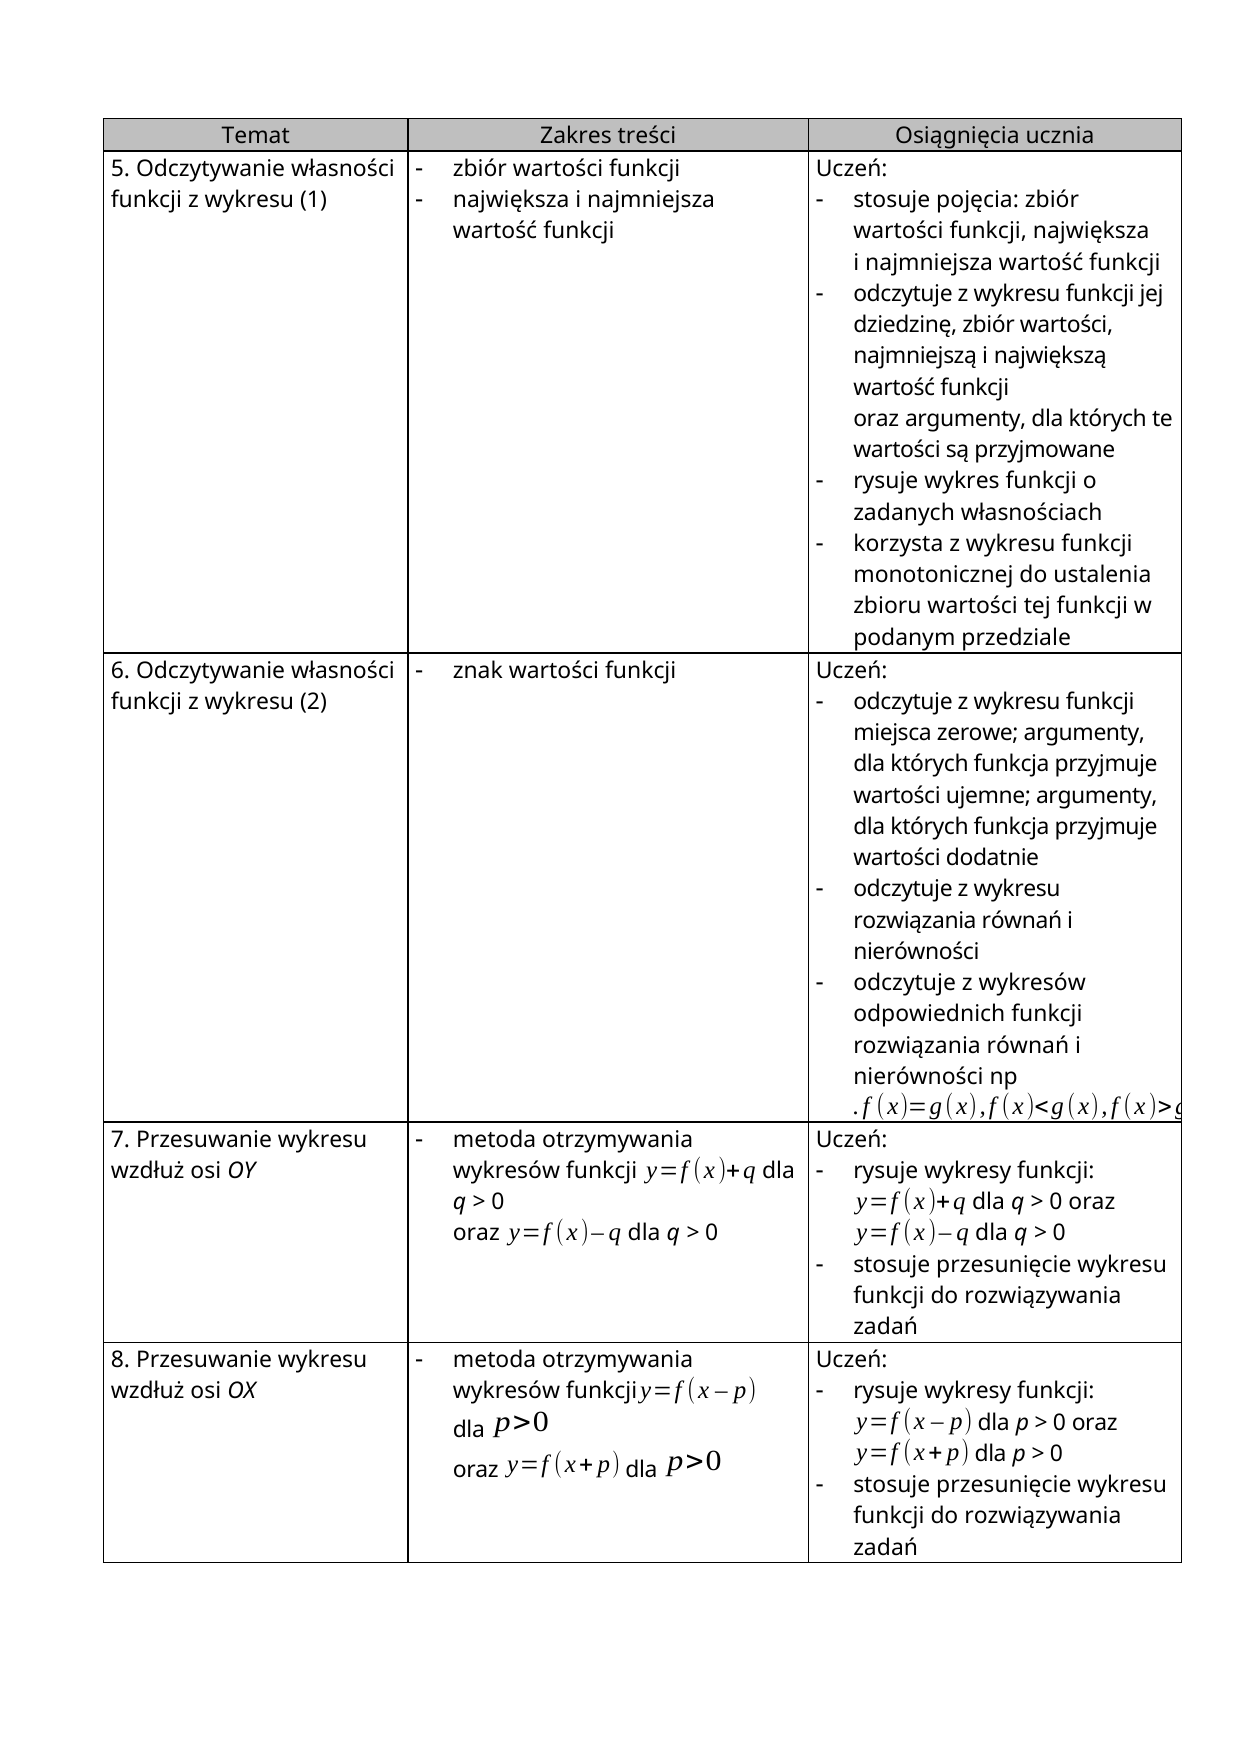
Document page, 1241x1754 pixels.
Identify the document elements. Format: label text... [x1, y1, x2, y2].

table_cell 8. Przesuwanie wykresu wzdłuż osi OX [104, 1343, 407, 1562]
table_cell metoda otrzymywania wykresów funkcji dla q > 0 oraz dla q > 0 [409, 1123, 808, 1341]
table_header Osiągnięcia ucznia [809, 119, 1181, 150]
table_cell znak wartości funkcji [409, 654, 808, 1121]
table_cell 7. Przesuwanie wykresu wzdłuż osi OY [104, 1123, 407, 1341]
table_cell metoda otrzymywania wykresów funkcji dla oraz dla [409, 1343, 808, 1562]
table_cell 5. Odczytywanie własności funkcji z wykresu (1) [104, 152, 407, 652]
table_cell Uczeń: stosuje pojęcia: zbiór wartości funkcji, największa i najmniejsza wartość funkcji odczytuje z wykresu funkcji jej dziedzinę, zbiór wartości, najmniejszą i największą wartość funkcji oraz argumenty, dla których te wartości są przyjmowane rysuje wykres funkcji o zadanych własnościach korzysta z wykresu funkcji monotonicznej do ustalenia zbioru wartości tej funkcji w podanym przedziale [809, 152, 1181, 652]
table_cell Uczeń: rysuje wykresy funkcji: dla q > 0 oraz dla q > 0 stosuje przesunięcie wykresu funkcji do rozwiązywania zadań [809, 1123, 1181, 1341]
table_cell Uczeń: rysuje wykresy funkcji: dla p > 0 oraz dla p > 0 stosuje przesunięcie wykresu funkcji do rozwiązywania zadań [809, 1343, 1181, 1562]
table_cell Uczeń: odczytuje z wykresu funkcji miejsca zerowe; argumenty, dla których funkcja przyjmuje wartości ujemne; argumenty, dla których funkcja przyjmuje wartości dodatnie odczytuje z wykresu rozwiązania równań i nierówności odczytuje z wykresów odpowiednich funkcji rozwiązania równań i nierówności np [809, 654, 1181, 1121]
table_cell zbiór wartości funkcji największa i najmniejsza wartość funkcji [409, 152, 808, 652]
table_cell 6. Odczytywanie własności funkcji z wykresu (2) [104, 654, 407, 1121]
table_header Zakres treści [409, 119, 808, 150]
table_header Temat [104, 119, 407, 150]
